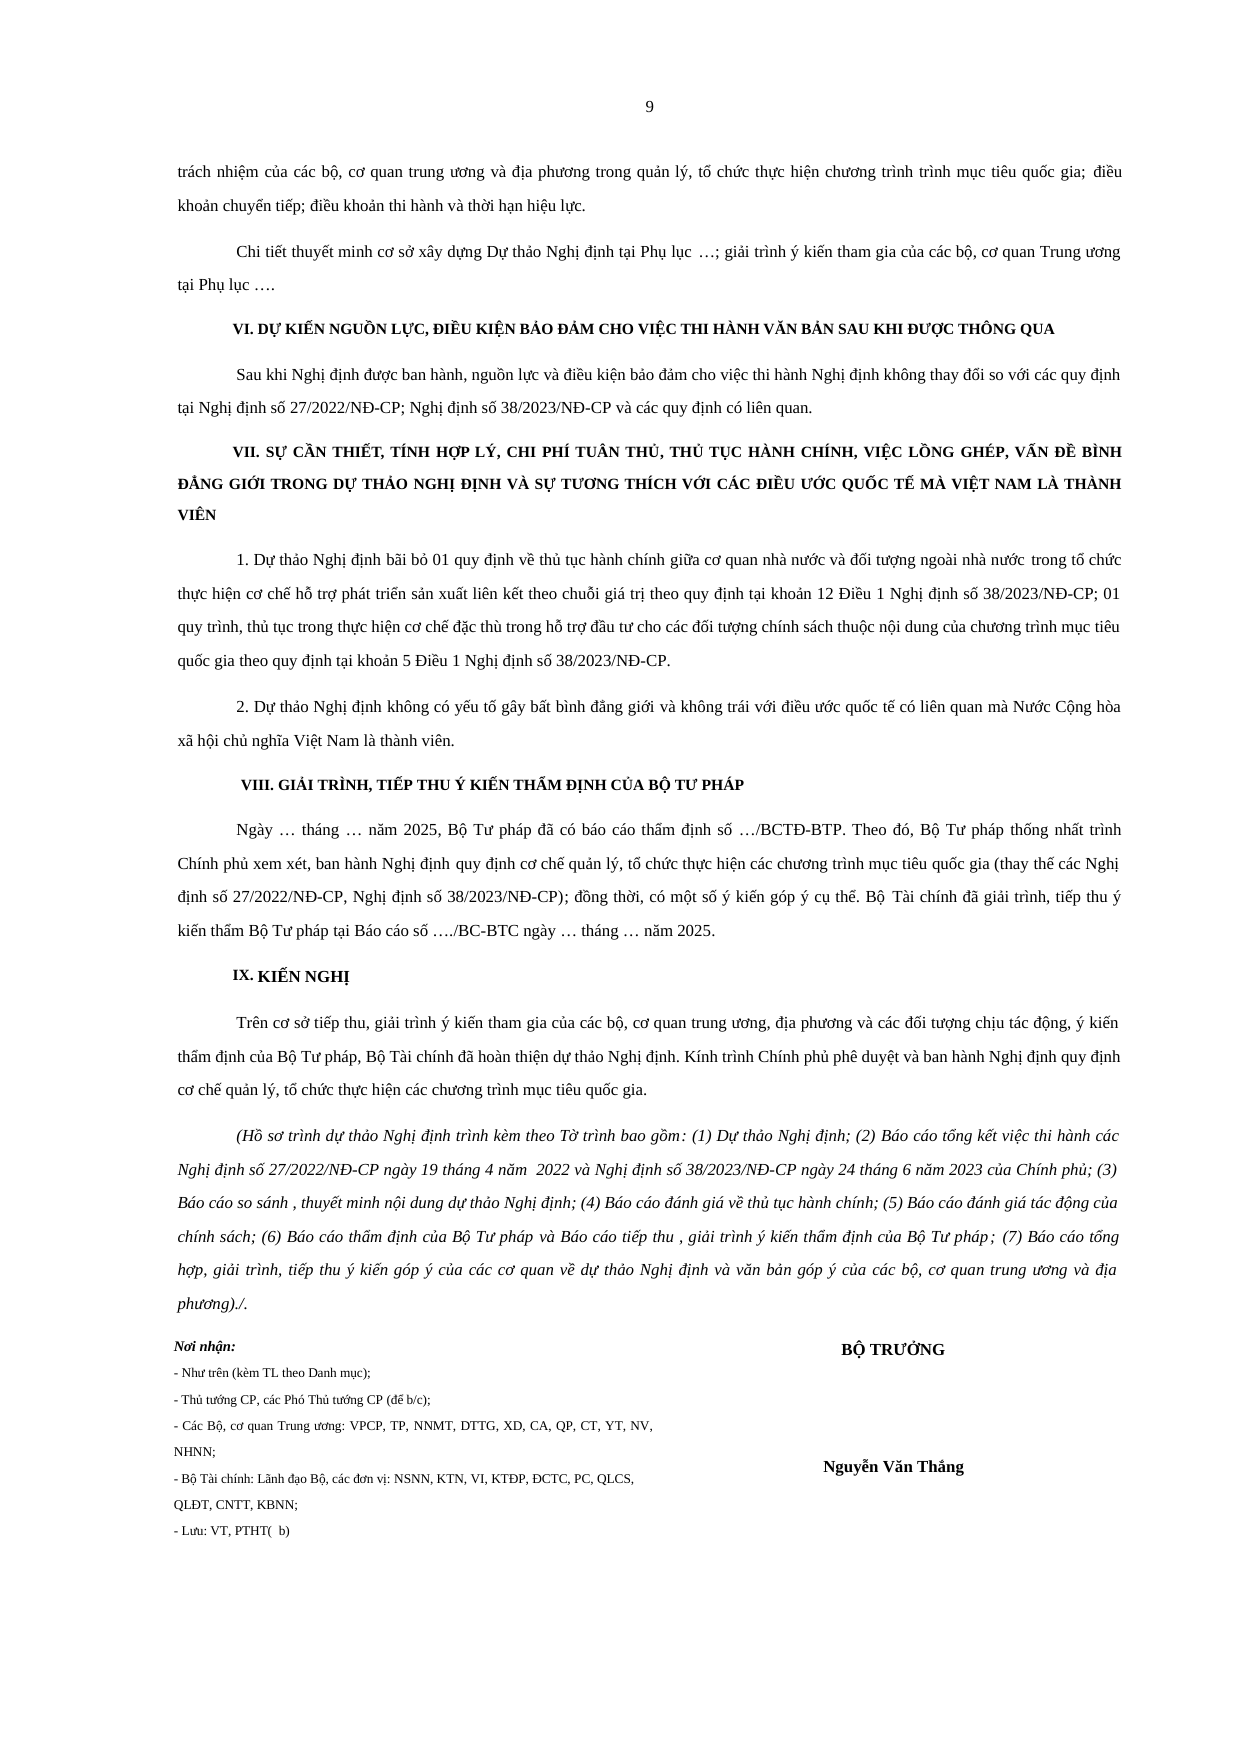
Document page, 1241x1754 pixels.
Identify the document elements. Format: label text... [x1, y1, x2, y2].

text VIII. GIẢI TRÌNH, TIẾP THU Ý KIẾN THẨM ĐỊNH CỦA BỘ TƯ PHÁP [177, 762, 1122, 793]
table_header BỘ TRƯỞNG Nguyễn Văn Thắng [664, 1326, 1122, 1539]
subtitle VI. DỰ KIẾN NGUỒN LỰC, ĐIỀU KIỆN BẢO ĐẢM CHO VIỆC THI HÀNH VĂN BẢN SAU KHI ĐƯỢC THÔNG QUA [177, 307, 1122, 338]
text Ngày … tháng … năm 2025, Bộ Tư pháp đã có báo cáo thẩm định số …/BCTĐ-BTP. Theo đó, Bộ Tư pháp thống nhất trình Chính phủ xem xét, ban hành Nghị định quy định cơ chế quản lý, tổ chức thực hiện các chương trình mục tiêu quốc gia (thay thế các Nghị định số 27/2022/NĐ-CP, Nghị định số 38/2023/NĐ-CP); đồng thời, có một số ý kiến góp ý cụ thể. Bộ Tài chính đã giải trình, tiếp thu ý kiến thẩm Bộ Tư pháp tại Báo cáo số …./BC-BTC ngày … tháng … năm 2025. [177, 806, 1122, 940]
text 2. Dự thảo Nghị định không có yếu tố gây bất bình đẳng giới và không trái với điều ước quốc tế có liên quan mà Nước Cộng hòa xã hội chủ nghĩa Việt Nam là thành viên. [177, 683, 1122, 750]
text (Hồ sơ trình dự thảo Nghị định trình kèm theo Tờ trình bao gồm: (1) Dự thảo Nghị định; (2) Báo cáo tổng kết việc thi hành các Nghị định số 27/2022/NĐ-CP ngày 19 tháng 4 năm 2022 và Nghị định số 38/2023/NĐ-CP ngày 24 tháng 6 năm 2023 của Chính phủ; (3) Báo cáo so sánh , thuyết minh nội dung dự thảo Nghị định; (4) Báo cáo đánh giá về thủ tục hành chính; (5) Báo cáo đánh giá tác động của chính sách; (6) Báo cáo thẩm định của Bộ Tư pháp và Báo cáo tiếp thu , giải trình ý kiến thẩm định của Bộ Tư pháp; (7) Báo cáo tổng hợp, giải trình, tiếp thu ý kiến góp ý của các cơ quan về dự thảo Nghị định và văn bản góp ý của các bộ, cơ quan trung ương và địa phương)./. [177, 1112, 1122, 1313]
table_header Nơi nhận: - Như trên (kèm TL theo Danh mục); - Thủ tướng CP, các Phó Thủ tướng CP (để b/c); - Các Bộ, cơ quan Trung ương: VPCP, TP, NNMT, DTTG, XD, CA, QP, CT, YT, NV, NHNN; - Bộ Tài chính: Lãnh đạo Bộ, các đơn vị: NSNN, KTN, VI, KTĐP, ĐCTC, PC, QLCS, QLĐT, CNTT, KBNN; - Lưu: VT, PTHT( b) [163, 1326, 664, 1539]
text 1. Dự thảo Nghị định bãi bỏ 01 quy định về thủ tục hành chính giữa cơ quan nhà nước và đối tượng ngoài nhà nước trong tổ chức thực hiện cơ chế hỗ trợ phát triển sản xuất liên kết theo chuỗi giá trị theo quy định tại khoản 12 Điều 1 Nghị định số 38/2023/NĐ-CP; 01 quy trình, thủ tục trong thực hiện cơ chế đặc thù trong hỗ trợ đầu tư cho các đối tượng chính sách thuộc nội dung của chương trình mục tiêu quốc gia theo quy định tại khoản 5 Điều 1 Nghị định số 38/2023/NĐ-CP. [177, 536, 1122, 670]
text Trên cơ sở tiếp thu, giải trình ý kiến tham gia của các bộ, cơ quan trung ương, địa phương và các đối tượng chịu tác động, ý kiến thẩm định của Bộ Tư pháp, Bộ Tài chính đã hoàn thiện dự thảo Nghị định. Kính trình Chính phủ phê duyệt và ban hành Nghị định quy định cơ chế quản lý, tổ chức thực hiện các chương trình mục tiêu quốc gia. [177, 999, 1122, 1099]
text IX. KIẾN NGHỊ [177, 953, 1122, 986]
subtitle VII. SỰ CẦN THIẾT, TÍNH HỢP LÝ, CHI PHÍ TUÂN THỦ, THỦ TỤC HÀNH CHÍNH, VIỆC LỒNG GHÉP, VẤN ĐỀ BÌNH ĐẲNG GIỚI TRONG DỰ THẢO NGHỊ ĐỊNH VÀ SỰ TƯƠNG THÍCH VỚI CÁC ĐIỀU ƯỚC QUỐC TẾ MÀ VIỆT NAM LÀ THÀNH VIÊN [177, 430, 1122, 523]
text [177, 148, 1122, 215]
text Sau khi Nghị định được ban hành, nguồn lực và điều kiện bảo đảm cho việc thi hành Nghị định không thay đổi so với các quy định tại Nghị định số 27/2022/NĐ-CP; Nghị định số 38/2023/NĐ-CP và các quy định có liên quan. [177, 351, 1122, 418]
text Chi tiết thuyết minh cơ sở xây dựng Dự thảo Nghị định tại Phụ lục …; giải trình ý kiến tham gia của các bộ, cơ quan Trung ương tại Phụ lục …. [177, 227, 1122, 294]
